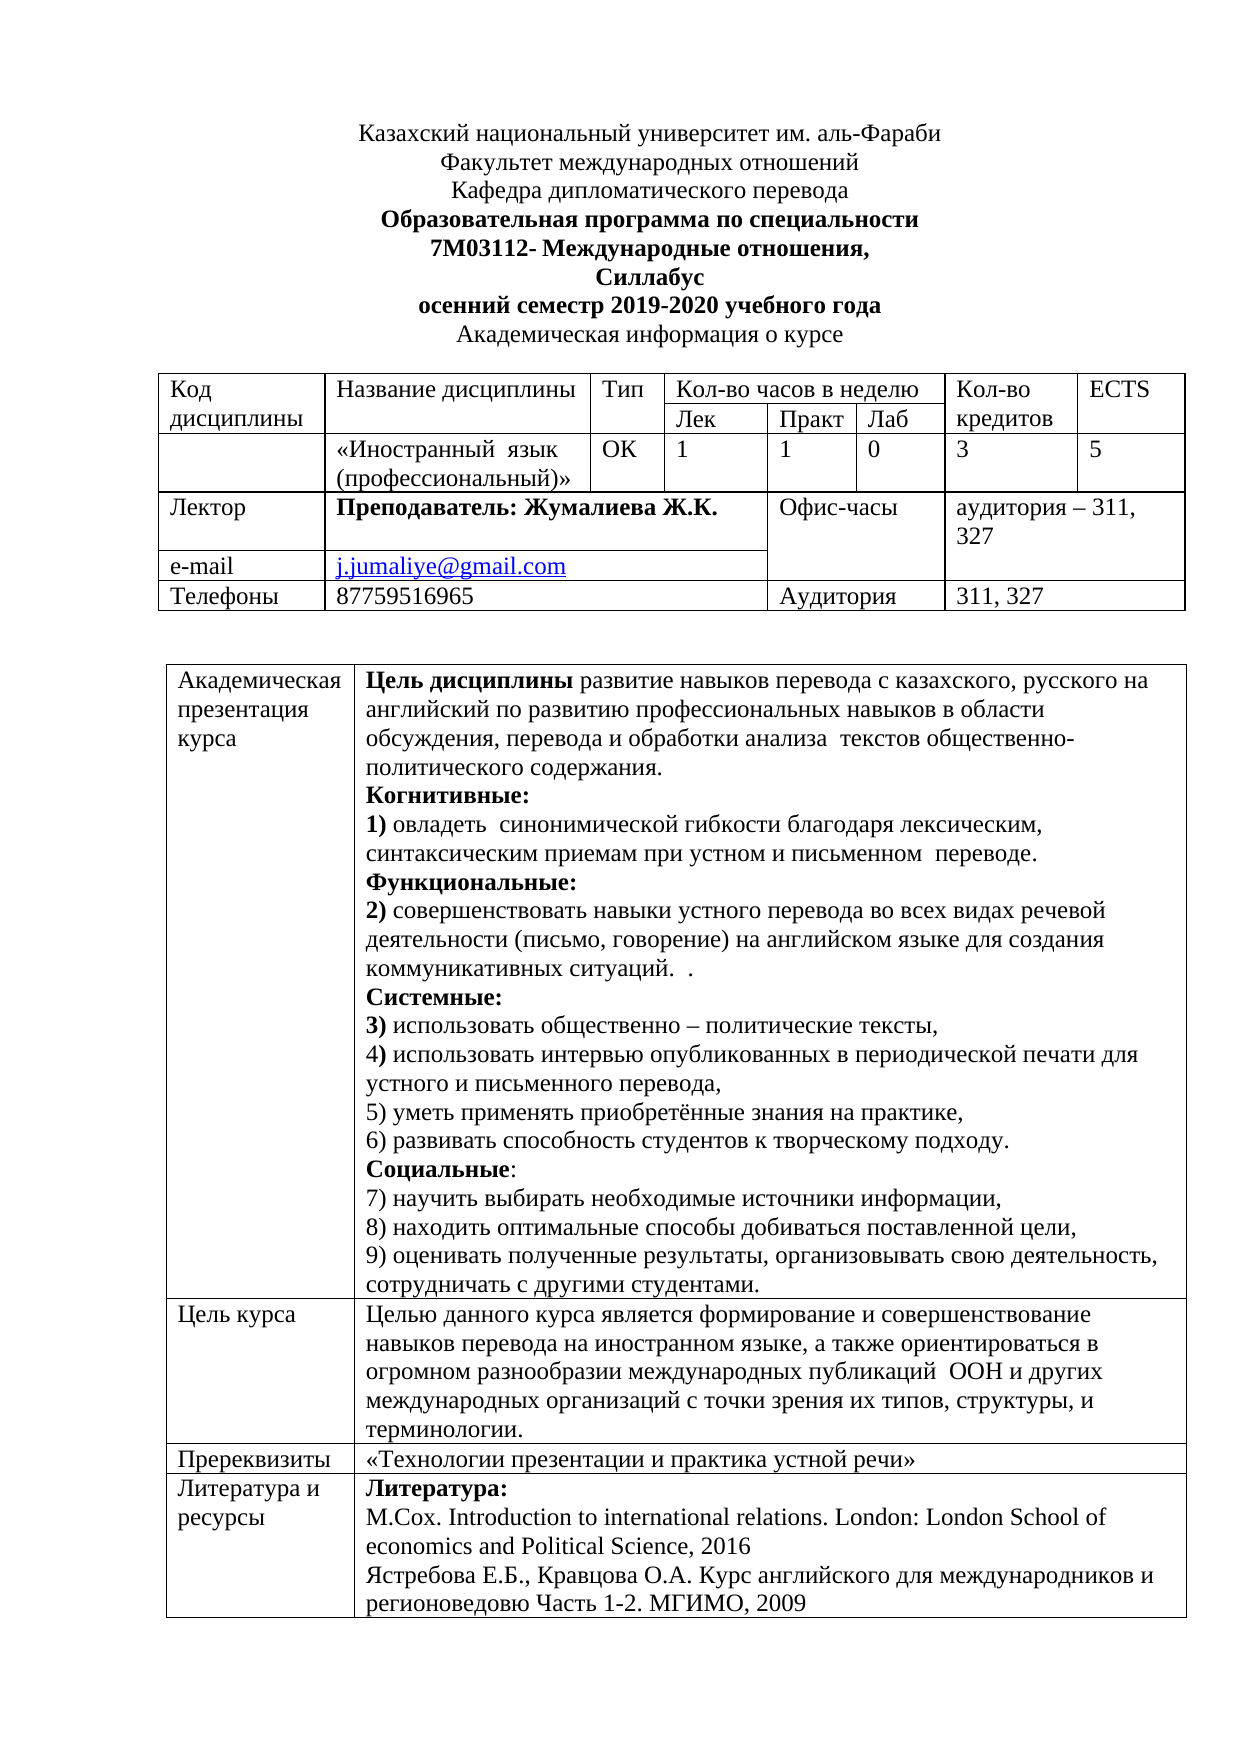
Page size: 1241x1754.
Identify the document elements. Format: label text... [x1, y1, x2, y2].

table_header Код дисциплины [159, 374, 324, 433]
table_cell ОК [591, 434, 664, 491]
table_cell 0 [857, 434, 944, 491]
table_cell Цель курса [167, 1299, 354, 1443]
text осенний семестр 2019-2020 учебного года [177, 291, 1122, 319]
table_cell Аудитория [768, 581, 944, 609]
table_cell аудитория – 311, 327 [946, 493, 1184, 580]
table_cell e-mail [159, 551, 324, 580]
table_header Тип [591, 374, 664, 433]
text Факультет международных отношений [177, 147, 1122, 176]
table_cell 1 [665, 434, 767, 491]
table_header ECTS [1078, 374, 1184, 433]
table_cell j.jumaliye@gmail.com [326, 551, 767, 580]
text Силлабус [177, 262, 1122, 291]
text Академическая информация о курсе [177, 319, 1122, 348]
table_header Кол-во кредитов [946, 374, 1077, 433]
table_cell Лектор [159, 493, 324, 550]
table_cell 5 [1078, 434, 1184, 491]
table_cell Преподаватель: Жумалиева Ж.К. [326, 493, 767, 550]
text Кафедра дипломатического перевода [177, 176, 1122, 204]
table_cell 3 [946, 434, 1077, 491]
table_cell Целью данного курса является формирование и совершенствование навыков перевода на иностранном языке, а также ориентироваться в огромном разнообразии международных публикаций ООН и других международных организаций с точки зрения их типов, структуры, и терминологии. [355, 1299, 1186, 1443]
table_cell 311, 327 [946, 581, 1184, 609]
table_cell Пререквизиты [167, 1444, 354, 1472]
table_cell Лек [665, 404, 767, 433]
text Казахский национальный университет им. аль-Фараби [177, 118, 1122, 147]
table_cell Офис-часы [768, 493, 944, 580]
table_cell «Иностранный язык (профессиональный)» [326, 434, 590, 491]
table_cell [167, 1474, 354, 1617]
table_cell [159, 434, 324, 491]
table_cell Лаб [857, 404, 944, 433]
table_header Академическая презентация курса [167, 665, 354, 1298]
text Образовательная программа по специальности [177, 204, 1122, 233]
table_cell «Технологии презентации и практика устной речи» [355, 1444, 1186, 1472]
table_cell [355, 1474, 1186, 1617]
table_cell 1 [768, 434, 856, 491]
table_header Название дисциплины [326, 374, 590, 433]
table_header Цель дисциплины развитие навыков перевода с казахского, русского на английский по развитию профессиональных навыков в области обсуждения, перевода и обработки анализа текстов общественно-политического содержания. Когнитивные: 1) овладеть синонимической гибкости благодаря лексическим, синтаксическим приемам при устном и письменном переводе. Функциональные: 2) совершенствовать навыки устного перевода во всех видах речевой деятельности (письмо, говорение) на английском языке для создания коммуникативных ситуаций. . Системные: 3) использовать общественно – политические тексты, 4) использовать интервью опубликованных в периодической печати для устного и письменного перевода, 5) уметь применять приобретённые знания на практике, 6) развивать способность студентов к творческому подходу. Социальные: 7) научить выбирать необходимые источники информации, 8) находить оптимальные способы добиваться поставленной цели, 9) оценивать полученные результаты, организовывать свою деятельность, сотрудничать с другими студентами. [355, 665, 1186, 1298]
table_header Кол-во часов в неделю [665, 374, 944, 403]
table_cell Практ [768, 404, 856, 433]
table_cell 87759516965 [326, 581, 767, 609]
table_cell Телефоны [159, 581, 324, 609]
text 7M03112- Международные отношения, [177, 233, 1122, 262]
